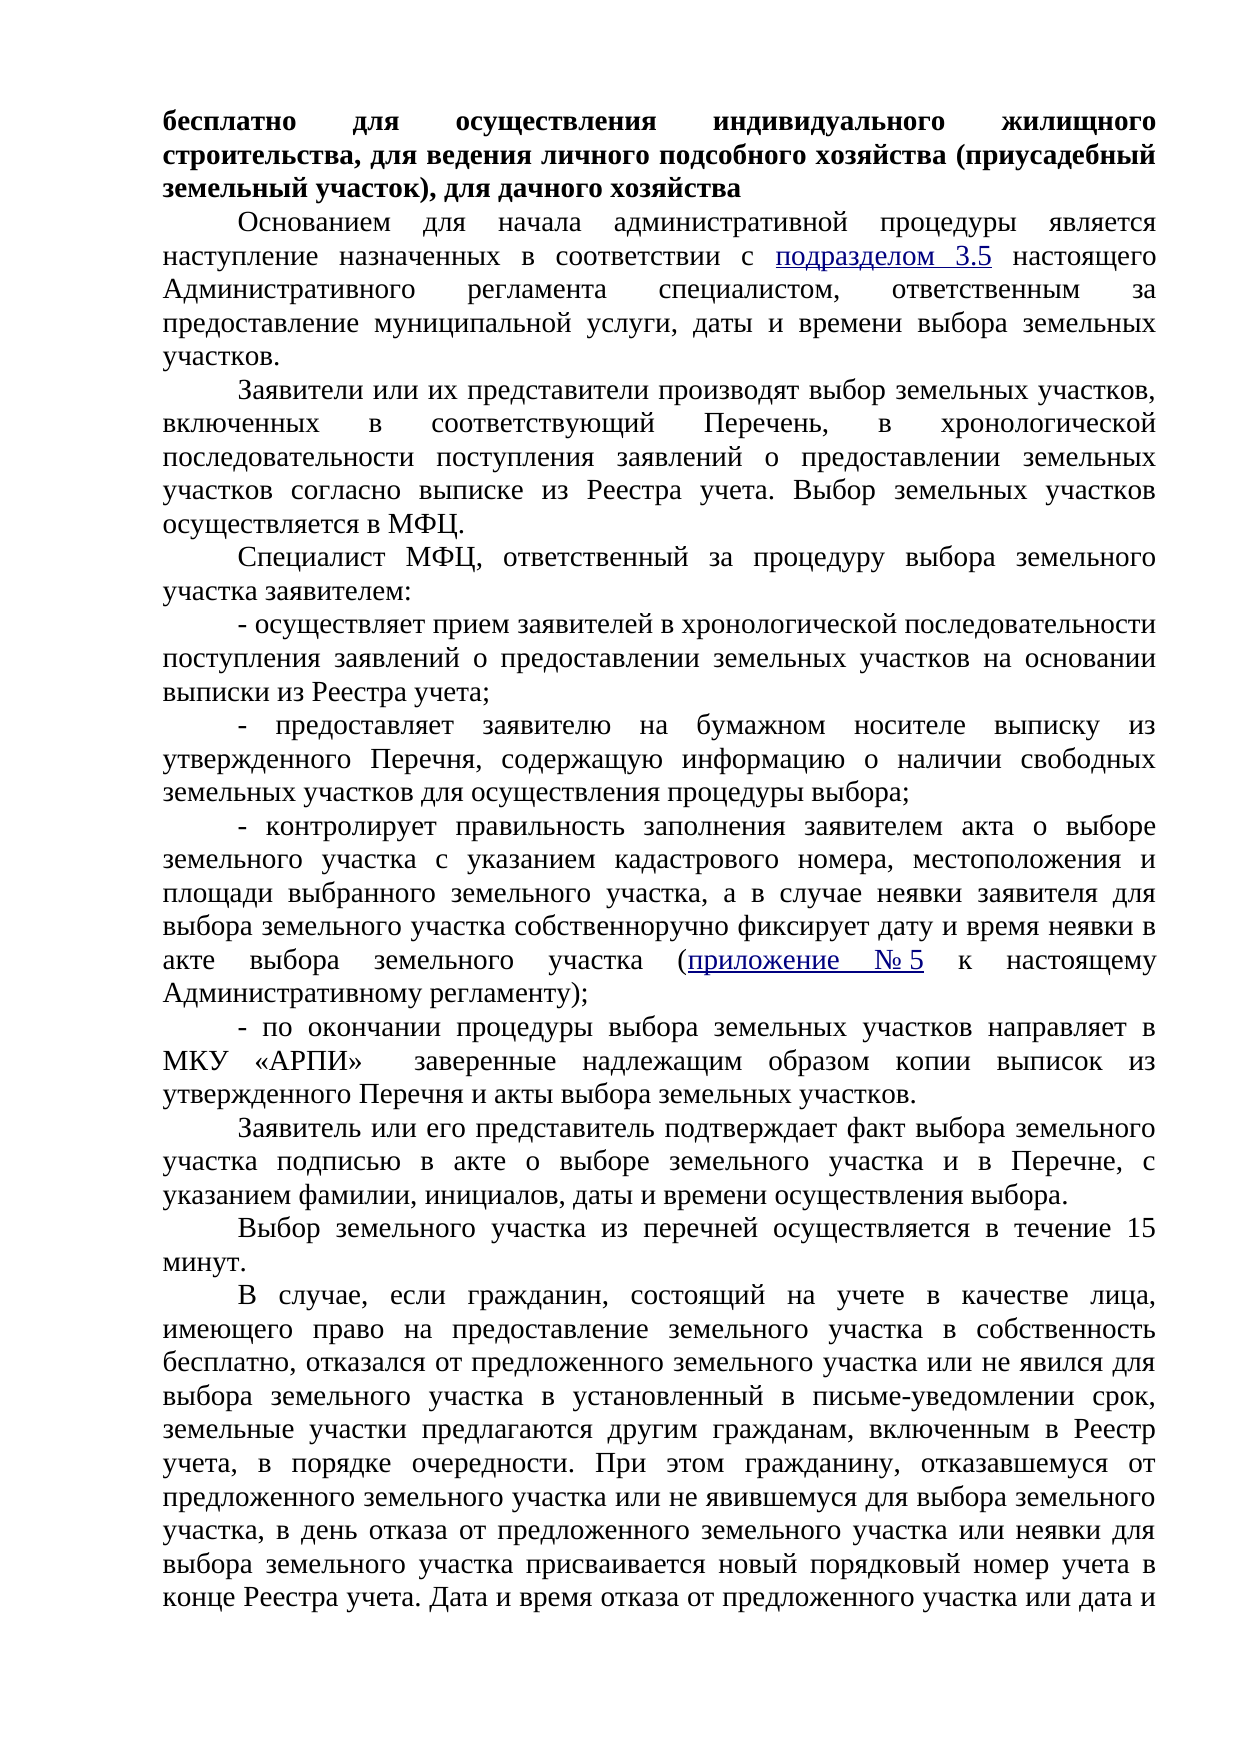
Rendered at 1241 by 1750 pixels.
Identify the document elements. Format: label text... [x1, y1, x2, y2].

text - по окончании процедуры выбора земельных участков направляет в МКУ «АРПИ» заверенные надлежащим образом копии выписок из утвержденного Перечня и акты выбора земельных участков. [162, 1009, 1157, 1110]
text - предоставляет заявителю на бумажном носителе выписку из утвержденного Перечня, содержащую информацию о наличии свободных земельных участков для осуществления процедуры выбора; [162, 707, 1157, 808]
text - контролирует правильность заполнения заявителем акта о выборе земельного участка с указанием кадастрового номера, местоположения и площади выбранного земельного участка, а в случае неявки заявителя для выбора земельного участка собственноручно фиксирует дату и время неявки в акте выбора земельного участка (приложение № 5 к настоящему Административному регламенту); [162, 808, 1157, 1009]
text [162, 103, 1157, 204]
text Заявители или их представители производят выбор земельных участков, включенных в соответствующий Перечень, в хронологической последовательности поступления заявлений о предоставлении земельных участков согласно выписке из Реестра учета. Выбор земельных участков осуществляется в МФЦ. [162, 372, 1157, 539]
text - осуществляет прием заявителей в хронологической последовательности поступления заявлений о предоставлении земельных участков на основании выписки из Реестра учета; [162, 607, 1157, 707]
text Заявитель или его представитель подтверждает факт выбора земельного участка подписью в акте о выборе земельного участка и в Перечне, с указанием фамилии, инициалов, даты и времени осуществления выбора. [162, 1110, 1157, 1210]
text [162, 1277, 1157, 1613]
text Основанием для начала административной процедуры является наступление назначенных в соответствии с подразделом 3.5 настоящего Административного регламента специалистом, ответственным за предоставление муниципальной услуги, даты и времени выбора земельных участков. [162, 204, 1157, 372]
text Специалист МФЦ, ответственный за процедуру выбора земельного участка заявителем: [162, 539, 1157, 607]
text Выбор земельного участка из перечней осуществляется в течение 15 минут. [162, 1210, 1157, 1277]
